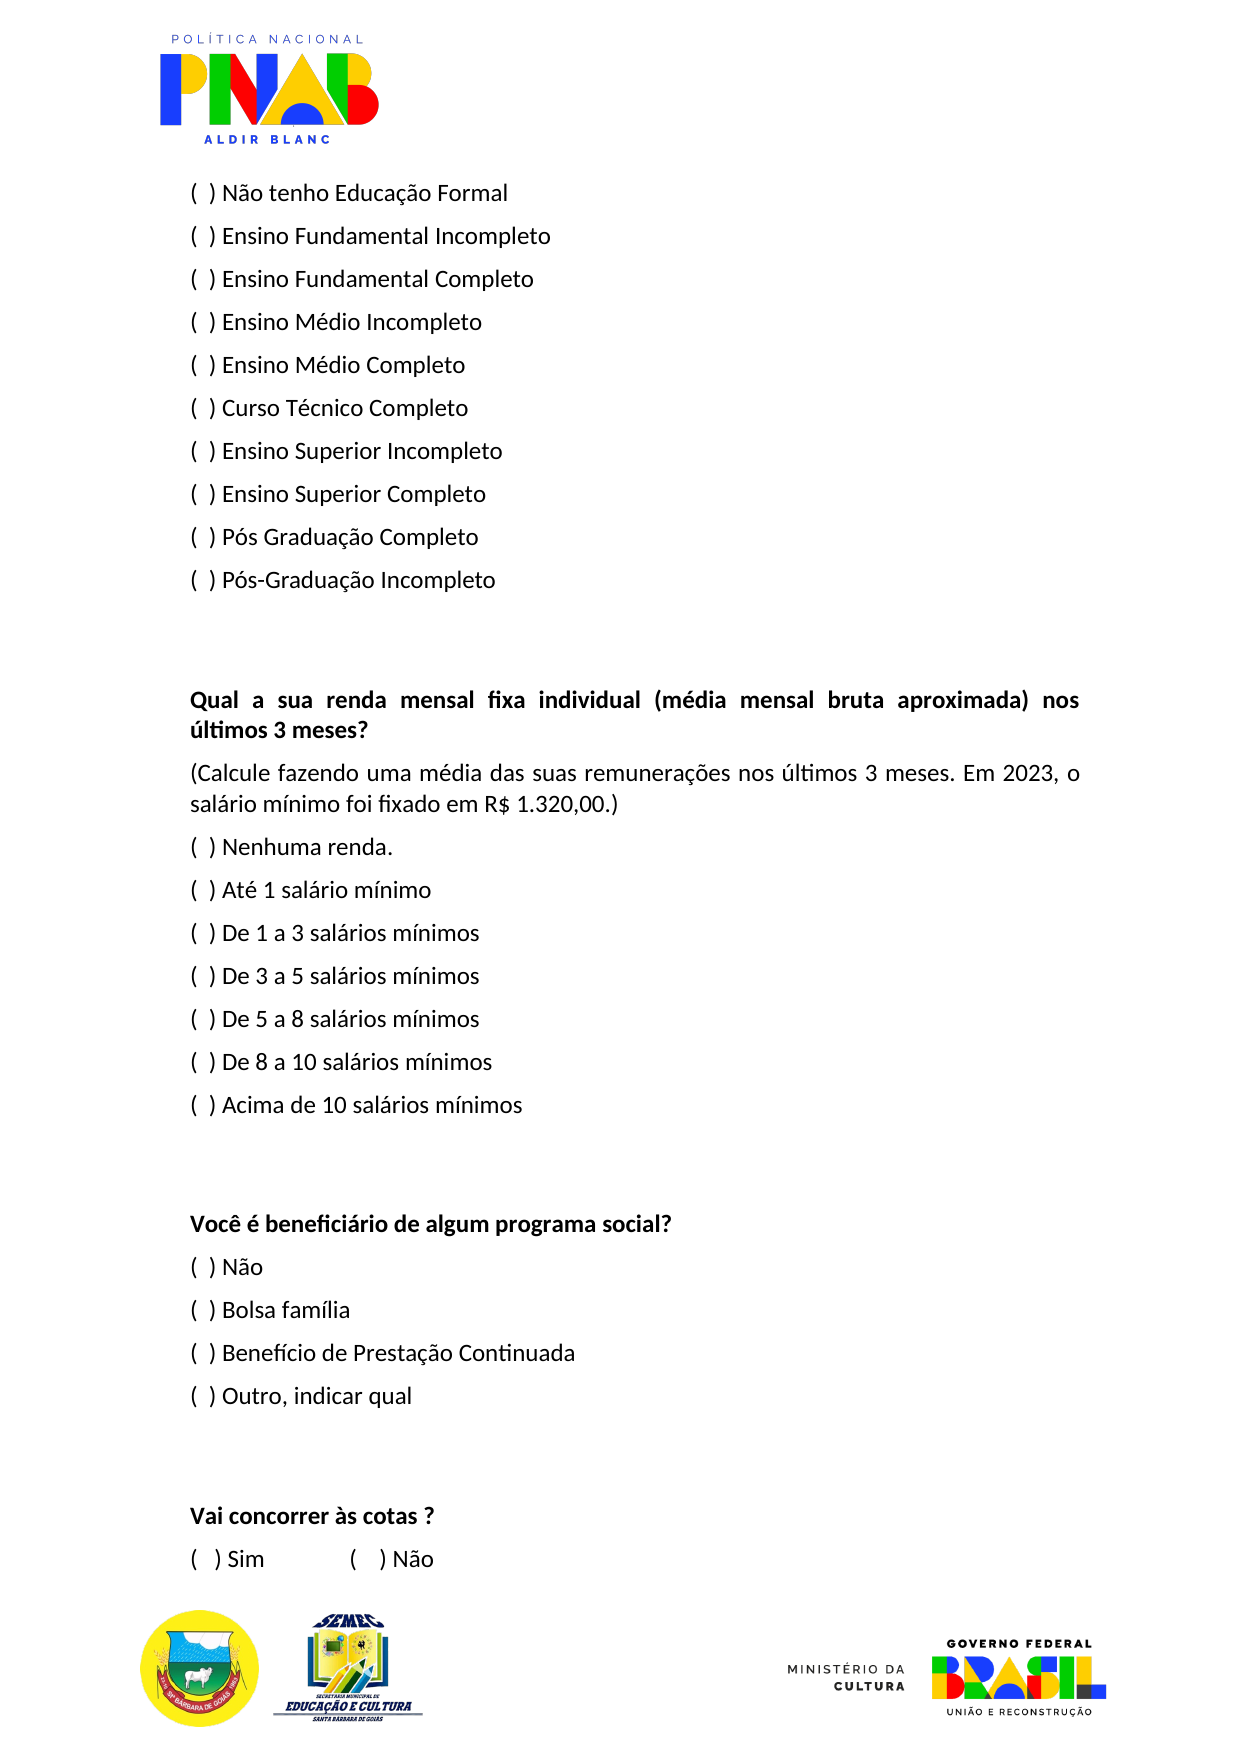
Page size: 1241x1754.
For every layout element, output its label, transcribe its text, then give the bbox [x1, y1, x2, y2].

text ( ) Pós Graduação Completo [190, 521, 1080, 552]
text ( ) Nenhuma renda. [190, 831, 1080, 861]
text ( ) Ensino Médio Completo [190, 349, 1080, 380]
text Qual a sua renda mensal fixa individual (média mensal bruta aproximada) nos últimos 3 meses? [190, 684, 1080, 745]
text ( ) Acima de 10 salários mínimos [190, 1089, 1080, 1119]
text ( ) De 5 a 8 salários mínimos [190, 1003, 1080, 1033]
text ( ) Sim ( ) Não [190, 1543, 1080, 1573]
text ( ) Não [190, 1251, 1080, 1282]
text ( ) Ensino Fundamental Completo [190, 263, 1080, 294]
picture [140, 1610, 259, 1727]
text ( ) Curso Técnico Completo [190, 392, 1080, 423]
text ( ) Ensino Médio Incompleto [190, 306, 1080, 337]
text ( ) Bolsa família [190, 1294, 1080, 1325]
text Você é beneficiário de algum programa social? [190, 1208, 1080, 1239]
text ( ) Ensino Fundamental Incompleto [190, 220, 1080, 251]
text ( ) Benefício de Prestação Continuada [190, 1337, 1080, 1368]
text ( ) Outro, indicar qual [190, 1380, 1080, 1411]
picture [272, 1612, 423, 1724]
text ( ) Até 1 salário mínimo [190, 874, 1080, 904]
picture [153, 18, 384, 162]
text (Calcule fazendo uma média das suas remunerações nos últimos 3 meses. Em 2023, o salário mínimo foi fixado em R$ 1.320,00.) [190, 757, 1080, 818]
text ( ) De 1 a 3 salários mínimos [190, 917, 1080, 947]
picture [777, 1622, 1130, 1730]
text ( ) De 8 a 10 salários mínimos [190, 1046, 1080, 1076]
text ( ) De 3 a 5 salários mínimos [190, 960, 1080, 990]
text ( ) Ensino Superior Incompleto [190, 435, 1080, 466]
text ( ) Pós-Graduação Incompleto [190, 564, 1080, 595]
text ( ) Não tenho Educação Formal [190, 177, 1080, 208]
text Vai concorrer às cotas ? [190, 1500, 1080, 1530]
text ( ) Ensino Superior Completo [190, 478, 1080, 509]
